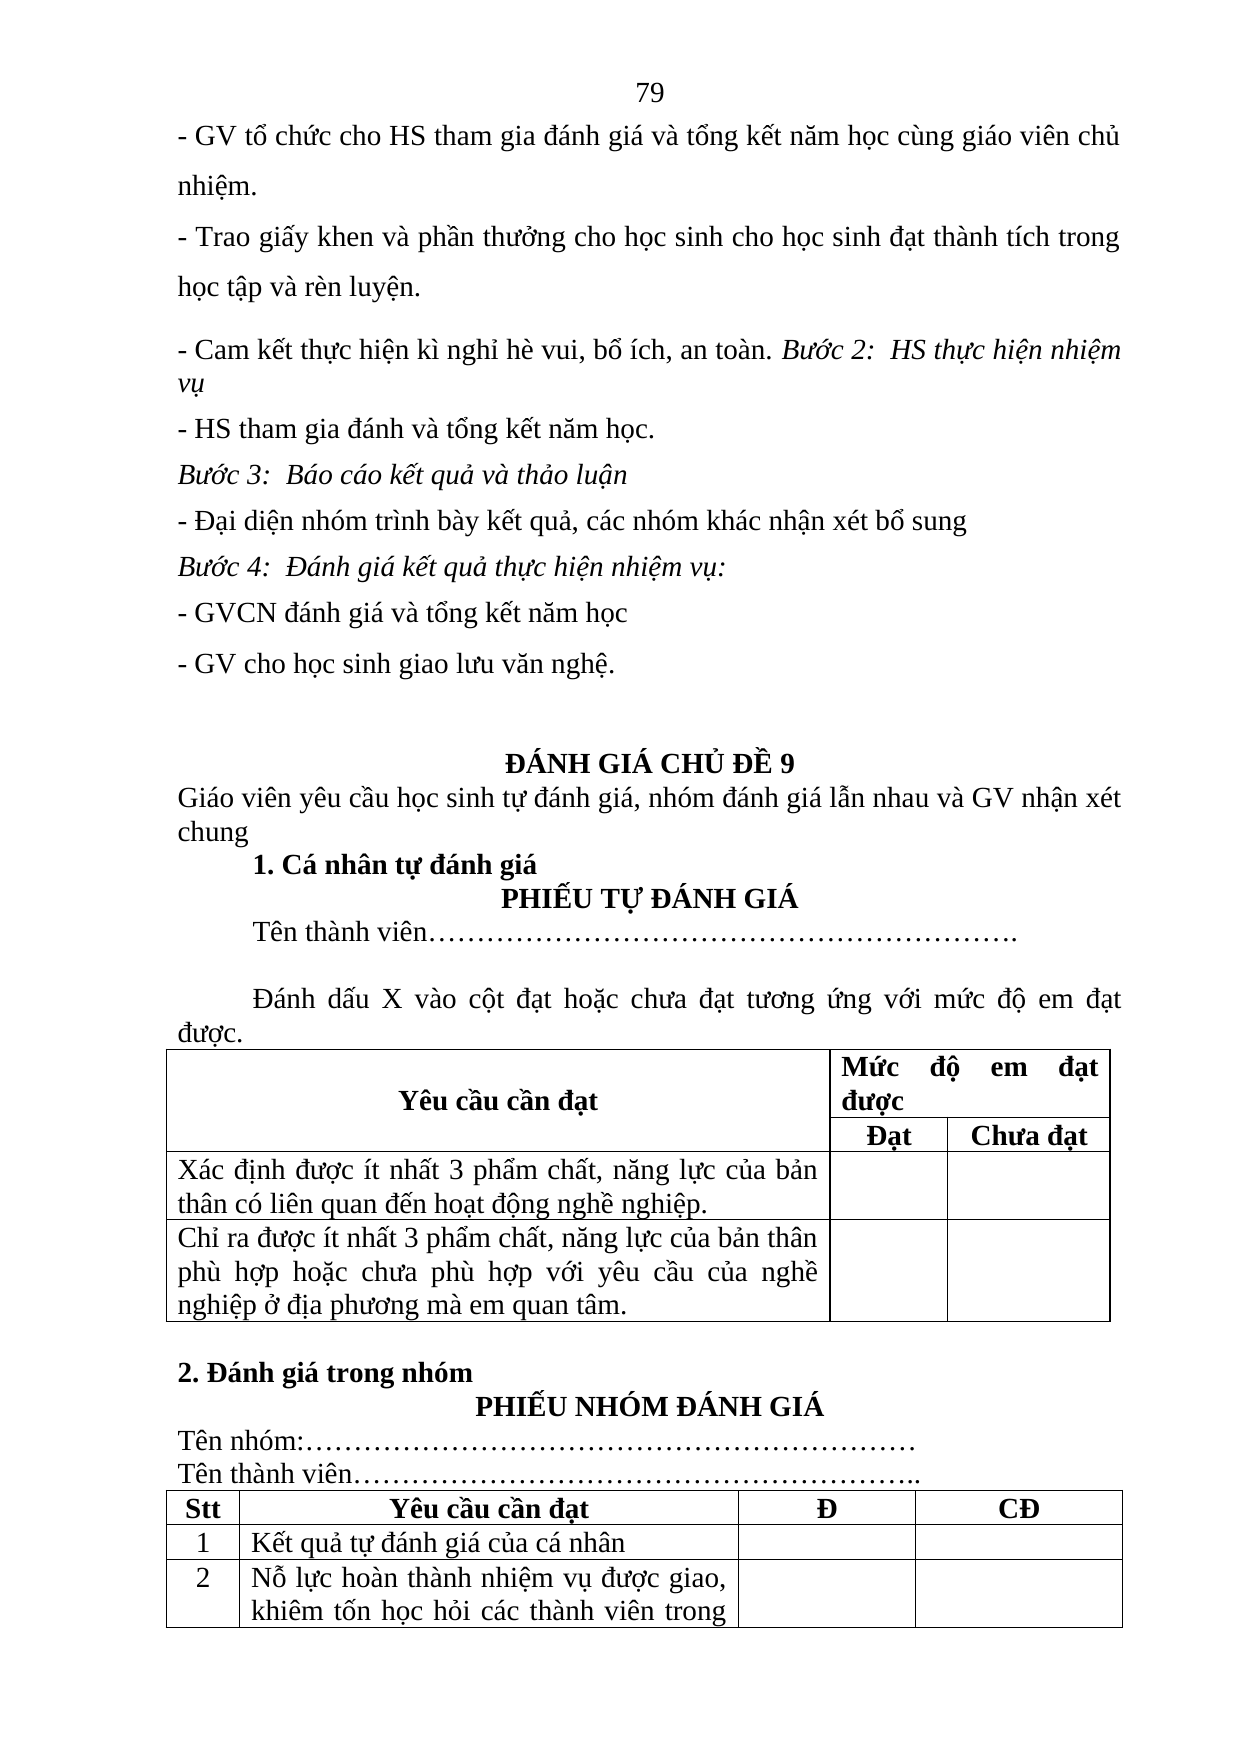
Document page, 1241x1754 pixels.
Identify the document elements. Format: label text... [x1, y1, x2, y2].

table_cell 1 [167, 1525, 239, 1559]
text 1. Cá nhân tự đánh giá [177, 847, 1122, 881]
table_header Đ [739, 1491, 915, 1524]
table_cell Đạt [831, 1118, 947, 1151]
table_cell [831, 1220, 947, 1321]
table_header Mức độ em đạt được [831, 1050, 1109, 1117]
text Tên nhóm:……………………………………………………… [177, 1423, 1122, 1456]
table_cell [916, 1525, 1122, 1559]
table_header Stt [167, 1491, 239, 1524]
text PHIẾU TỰ ĐÁNH GIÁ [177, 881, 1122, 914]
text ĐÁNH GIÁ CHỦ ĐỀ 9 [177, 747, 1122, 780]
table_cell [948, 1220, 1109, 1321]
table_cell [948, 1152, 1109, 1219]
text PHIẾU NHÓM ĐÁNH GIÁ [177, 1389, 1122, 1423]
text Tên thành viên………………………………………………….. [177, 1456, 1122, 1490]
table_cell [739, 1560, 915, 1627]
text - Cam kết thực hiện kì nghỉ hè vui, bổ ích, an toàn. Bước 2: HS thực hiện nhiệm vụ [177, 332, 1122, 399]
table_cell Xác định được ít nhất 3 phẩm chất, năng lực của bản thân có liên quan đến hoạt động nghề nghiệp. [167, 1152, 829, 1219]
text - GV cho học sinh giao lưu văn nghệ. [177, 646, 1122, 679]
table_cell Chưa đạt [948, 1118, 1109, 1151]
table_header Yêu cầu cần đạt [167, 1050, 829, 1151]
table_cell Kết quả tự đánh giá của cá nhân [240, 1525, 738, 1559]
text Tên thành viên……………………………………………………. [177, 914, 1122, 948]
table_header Yêu cầu cần đạt [240, 1491, 738, 1524]
table_header CĐ [916, 1491, 1122, 1524]
text - HS tham gia đánh và tổng kết năm học. [177, 411, 1122, 445]
table_cell [739, 1525, 915, 1559]
table_cell 2 [167, 1560, 239, 1627]
text Bước 4: Đánh giá kết quả thực hiện nhiệm vụ: [177, 549, 1122, 583]
text Giáo viên yêu cầu học sinh tự đánh giá, nhóm đánh giá lẫn nhau và GV nhận xét chung [177, 780, 1122, 847]
text - GVCN đánh giá và tổng kết năm học [177, 596, 1122, 629]
table_cell [916, 1560, 1122, 1627]
text - Đại diện nhóm trình bày kết quả, các nhóm khác nhận xét bổ sung [177, 503, 1122, 537]
text - Trao giấy khen và phần thưởng cho học sinh cho học sinh đạt thành tích trong học tập và rèn luyện. [177, 219, 1122, 303]
text - GV tổ chức cho HS tham gia đánh giá và tổng kết năm học cùng giáo viên chủ nhiệm. [177, 118, 1122, 202]
text Đánh dấu X vào cột đạt hoặc chưa đạt tương ứng với mức độ em đạt được. [177, 981, 1122, 1048]
table_cell Chỉ ra được ít nhất 3 phẩm chất, năng lực của bản thân phù hợp hoặc chưa phù hợp với yêu cầu của nghề nghiệp ở địa phương mà em quan tâm. [167, 1220, 829, 1321]
table_cell [831, 1152, 947, 1219]
table_cell Nỗ lực hoàn thành nhiệm vụ được giao, khiêm tốn học hỏi các thành viên trong nhóm. [240, 1560, 738, 1627]
text 2. Đánh giá trong nhóm [177, 1356, 1122, 1389]
text Bước 3: Báo cáo kết quả và thảo luận [177, 457, 1122, 491]
